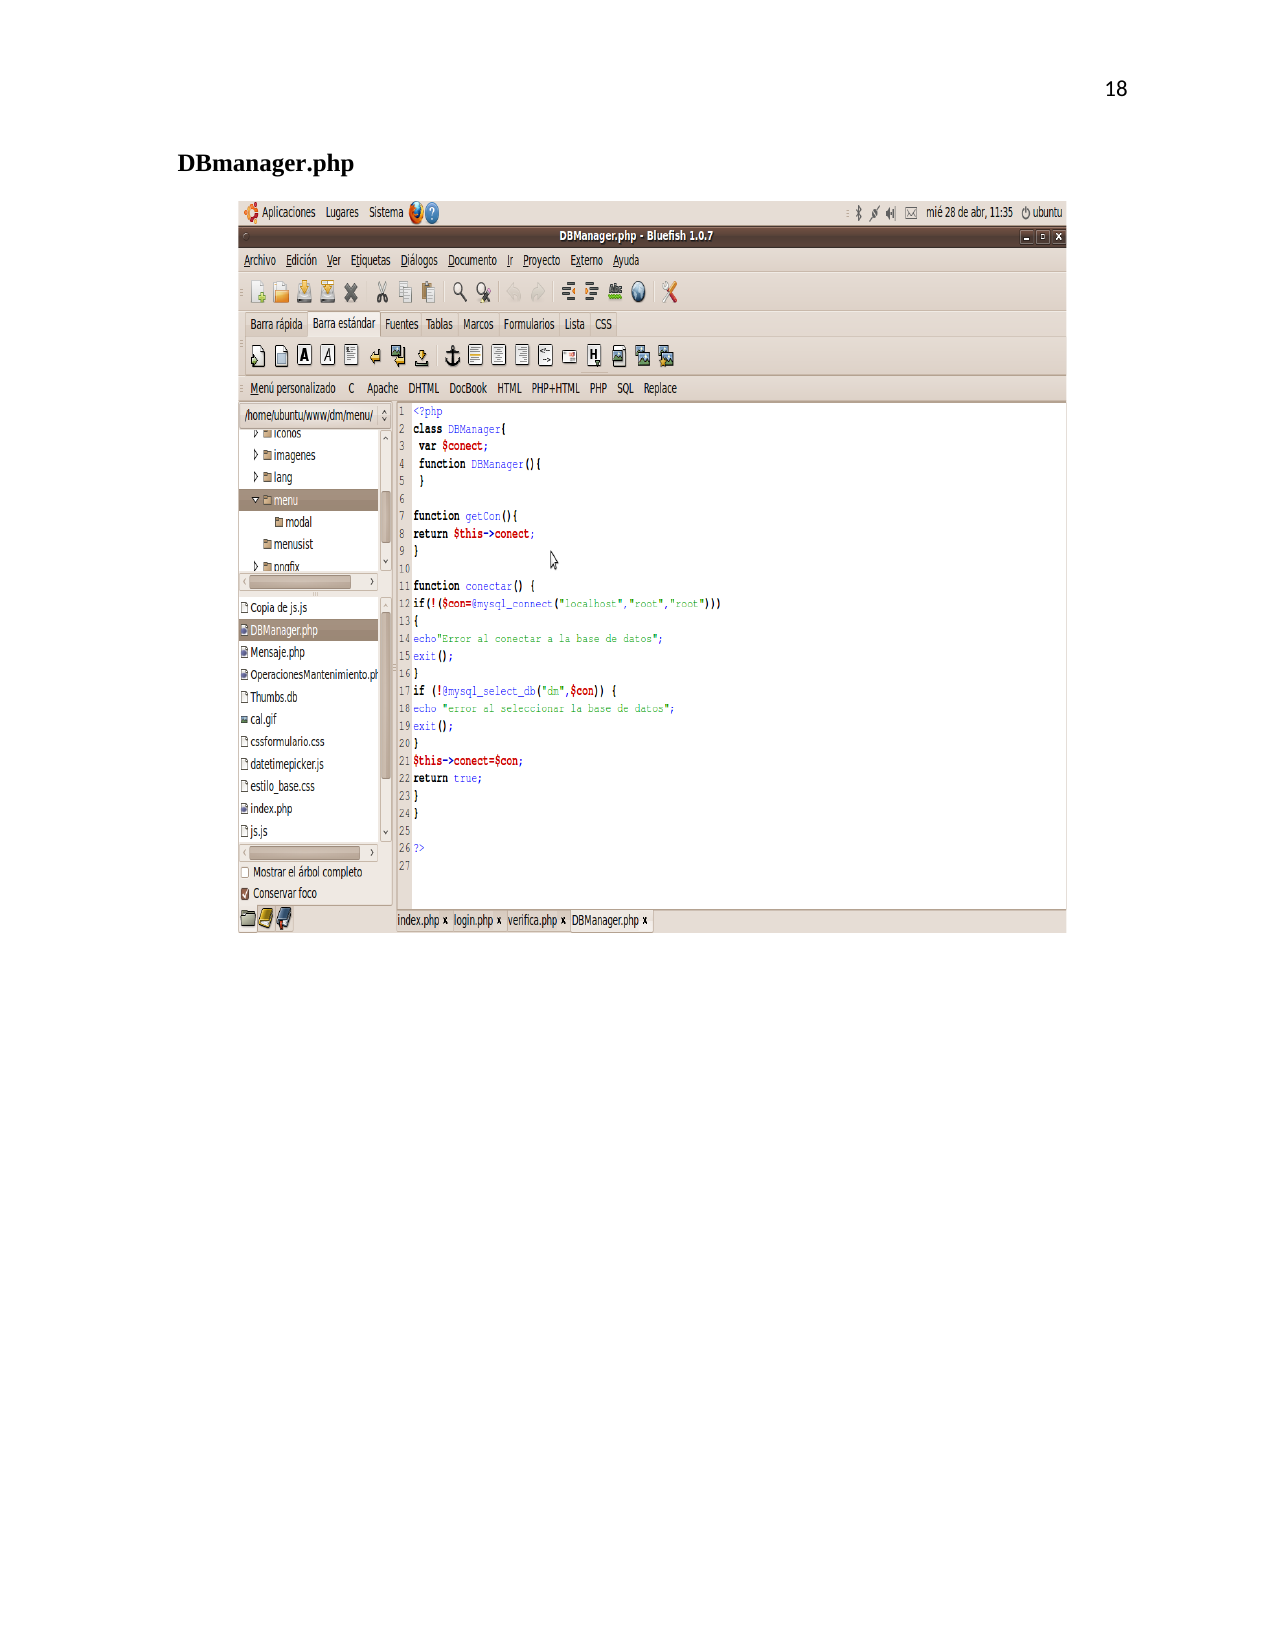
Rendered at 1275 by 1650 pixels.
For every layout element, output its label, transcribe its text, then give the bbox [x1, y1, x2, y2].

picture [238, 201, 1067, 933]
text DBmanager.php [177, 148, 1127, 176]
